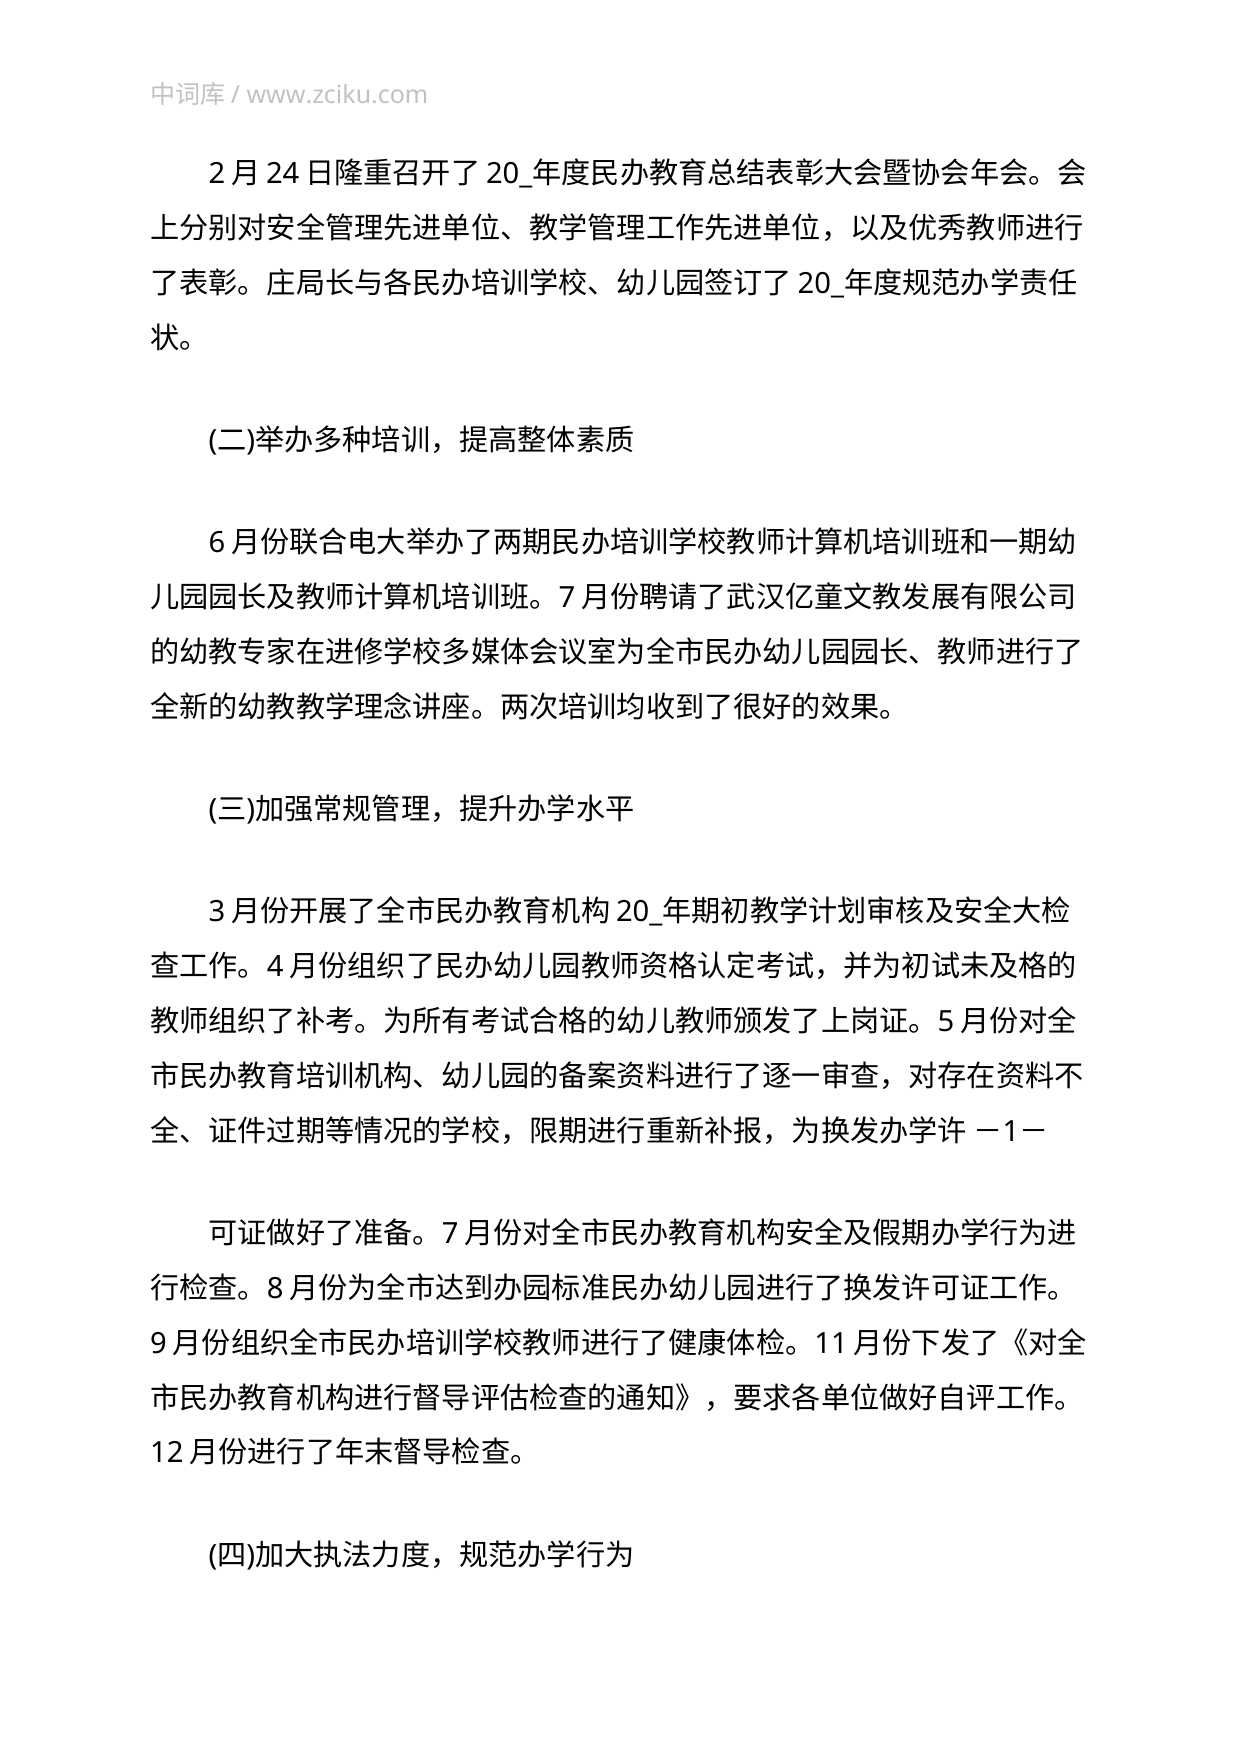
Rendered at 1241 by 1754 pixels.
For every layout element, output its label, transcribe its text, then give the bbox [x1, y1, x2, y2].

text 2月24日隆重召开了20_年度民办教育总结表彰大会暨协会年会。会上分别对安全管理先进单位、教学管理工作先进单位，以及优秀教师进行了表彰。庄局长与各民办培训学校、幼儿园签订了20_年度规范办学责任状。 [150, 150, 1090, 357]
text (四)加大执法力度，规范办学行为 [150, 1531, 1090, 1573]
text (二)举办多种培训，提高整体素质 [150, 417, 1090, 459]
text 可证做好了准备。7月份对全市民办教育机构安全及假期办学行为进行检查。8月份为全市达到办园标准民办幼儿园进行了换发许可证工作。9月份组织全市民办培训学校教师进行了健康体检。11月份下发了《对全市民办教育机构进行督导评估检查的通知》，要求各单位做好自评工作。12月份进行了年末督导检查。 [150, 1209, 1090, 1471]
text (三)加强常规管理，提升办学水平 [150, 785, 1090, 828]
text 6月份联合电大举办了两期民办培训学校教师计算机培训班和一期幼儿园园长及教师计算机培训班。7月份聘请了武汉亿童文教发展有限公司的幼教专家在进修学校多媒体会议室为全市民办幼儿园园长、教师进行了全新的幼教教学理念讲座。两次培训均收到了很好的效果。 [150, 519, 1090, 726]
text 3月份开展了全市民办教育机构20_年期初教学计划审核及安全大检查工作。4月份组织了民办幼儿园教师资格认定考试，并为初试未及格的教师组织了补考。为所有考试合格的幼儿教师颁发了上岗证。5月份对全市民办教育培训机构、幼儿园的备案资料进行了逐一审查，对存在资料不全、证件过期等情况的学校，限期进行重新补报，为换发办学许 －1－ [150, 887, 1090, 1149]
